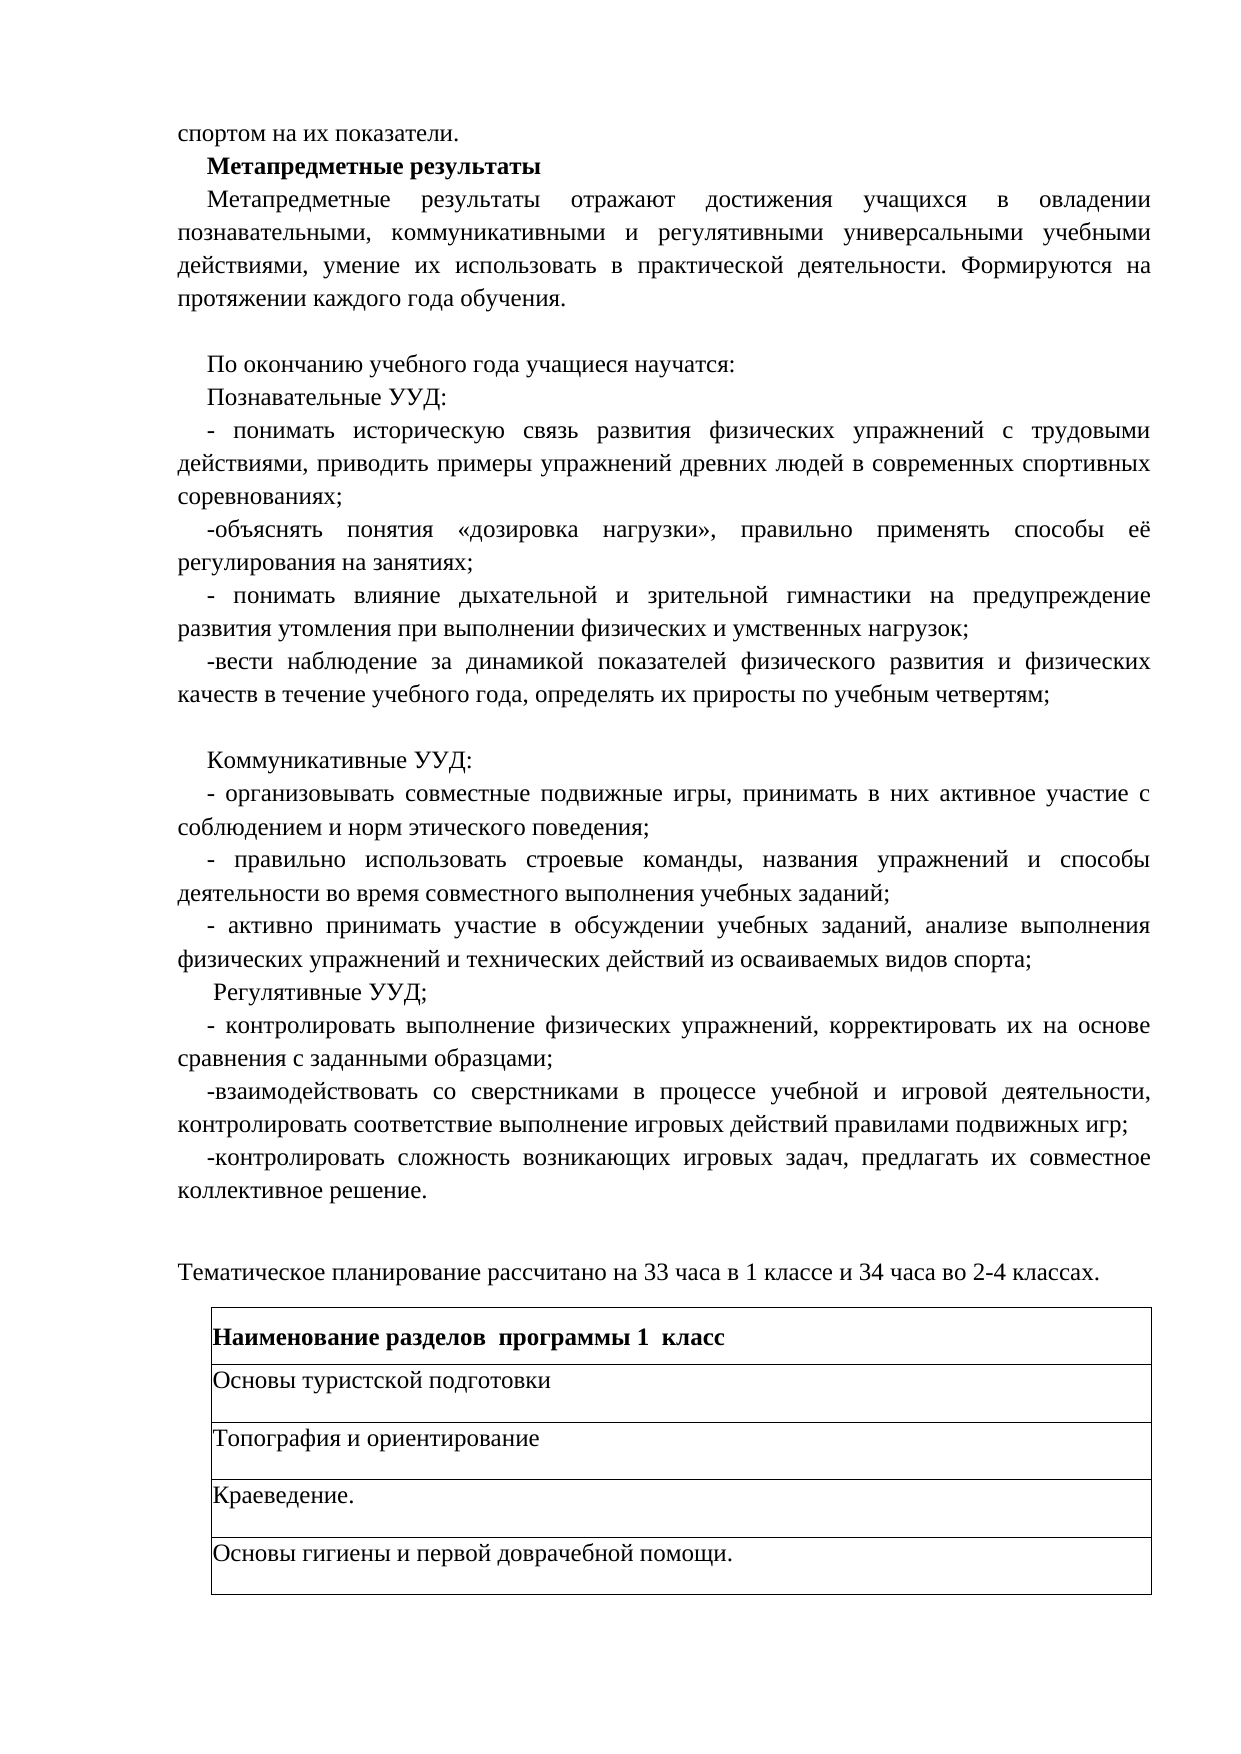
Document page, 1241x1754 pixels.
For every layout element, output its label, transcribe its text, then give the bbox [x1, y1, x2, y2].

table_cell Основы туристской подготовки [212, 1365, 1151, 1422]
text Регулятивные УУД; [177, 977, 1152, 1005]
table_cell Краеведение. [212, 1480, 1151, 1537]
text -взаимодействовать со сверстниками в процессе учебной и игровой деятельности, контролировать соответствие выполнение игровых действий правилами подвижных игр; [177, 1076, 1152, 1137]
text Метапредметные результаты отражают достижения учащихся в овладении познавательными, коммуникативными и регулятивными универсальными учебными действиями, умение их использовать в практической деятельности. Формируются на протяжении каждого года обучения. [177, 184, 1152, 312]
text - понимать влияние дыхательной и зрительной гимнастики на предупреждение развития утомления при выполнении физических и умственных нагрузок; [177, 580, 1152, 642]
text Метапредметные результаты [177, 151, 1152, 180]
text Коммуникативные УУД: [177, 746, 1152, 774]
text - организовывать совместные подвижные игры, принимать в них активное участие с соблюдением и норм этического поведения; [177, 778, 1152, 840]
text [177, 118, 1152, 147]
text -контролировать сложность возникающих игровых задач, предлагать их совместное коллективное решение. [177, 1142, 1152, 1203]
table_header Наименование разделов программы 1 класс [212, 1308, 1151, 1364]
text Познавательные УУД: [177, 382, 1152, 411]
table_cell Основы гигиены и первой доврачебной помощи. [212, 1538, 1151, 1594]
text - контролировать выполнение физических упражнений, корректировать их на основе сравнения с заданными образцами; [177, 1010, 1152, 1071]
text - активно принимать участие в обсуждении учебных заданий, анализе выполнения физических упражнений и технических действий из осваиваемых видов спорта; [177, 911, 1152, 972]
text -вести наблюдение за динамикой показателей физического развития и физических качеств в течение учебного года, определять их приросты по учебным четвертям; [177, 646, 1152, 708]
text Тематическое планирование рассчитано на 33 часа в 1 классе и 34 часа во 2-4 классах. [177, 1257, 1152, 1286]
text По окончанию учебного года учащиеся научатся: [177, 349, 1152, 378]
table_cell Топография и ориентирование [212, 1423, 1151, 1479]
text -объяснять понятия «дозировка нагрузки», правильно применять способы её регулирования на занятиях; [177, 514, 1152, 576]
text - понимать историческую связь развития физических упражнений с трудовыми действиями, приводить примеры упражнений древних людей в современных спортивных соревнованиях; [177, 415, 1152, 510]
text - правильно использовать строевые команды, названия упражнений и способы деятельности во время совместного выполнения учебных заданий; [177, 844, 1152, 906]
